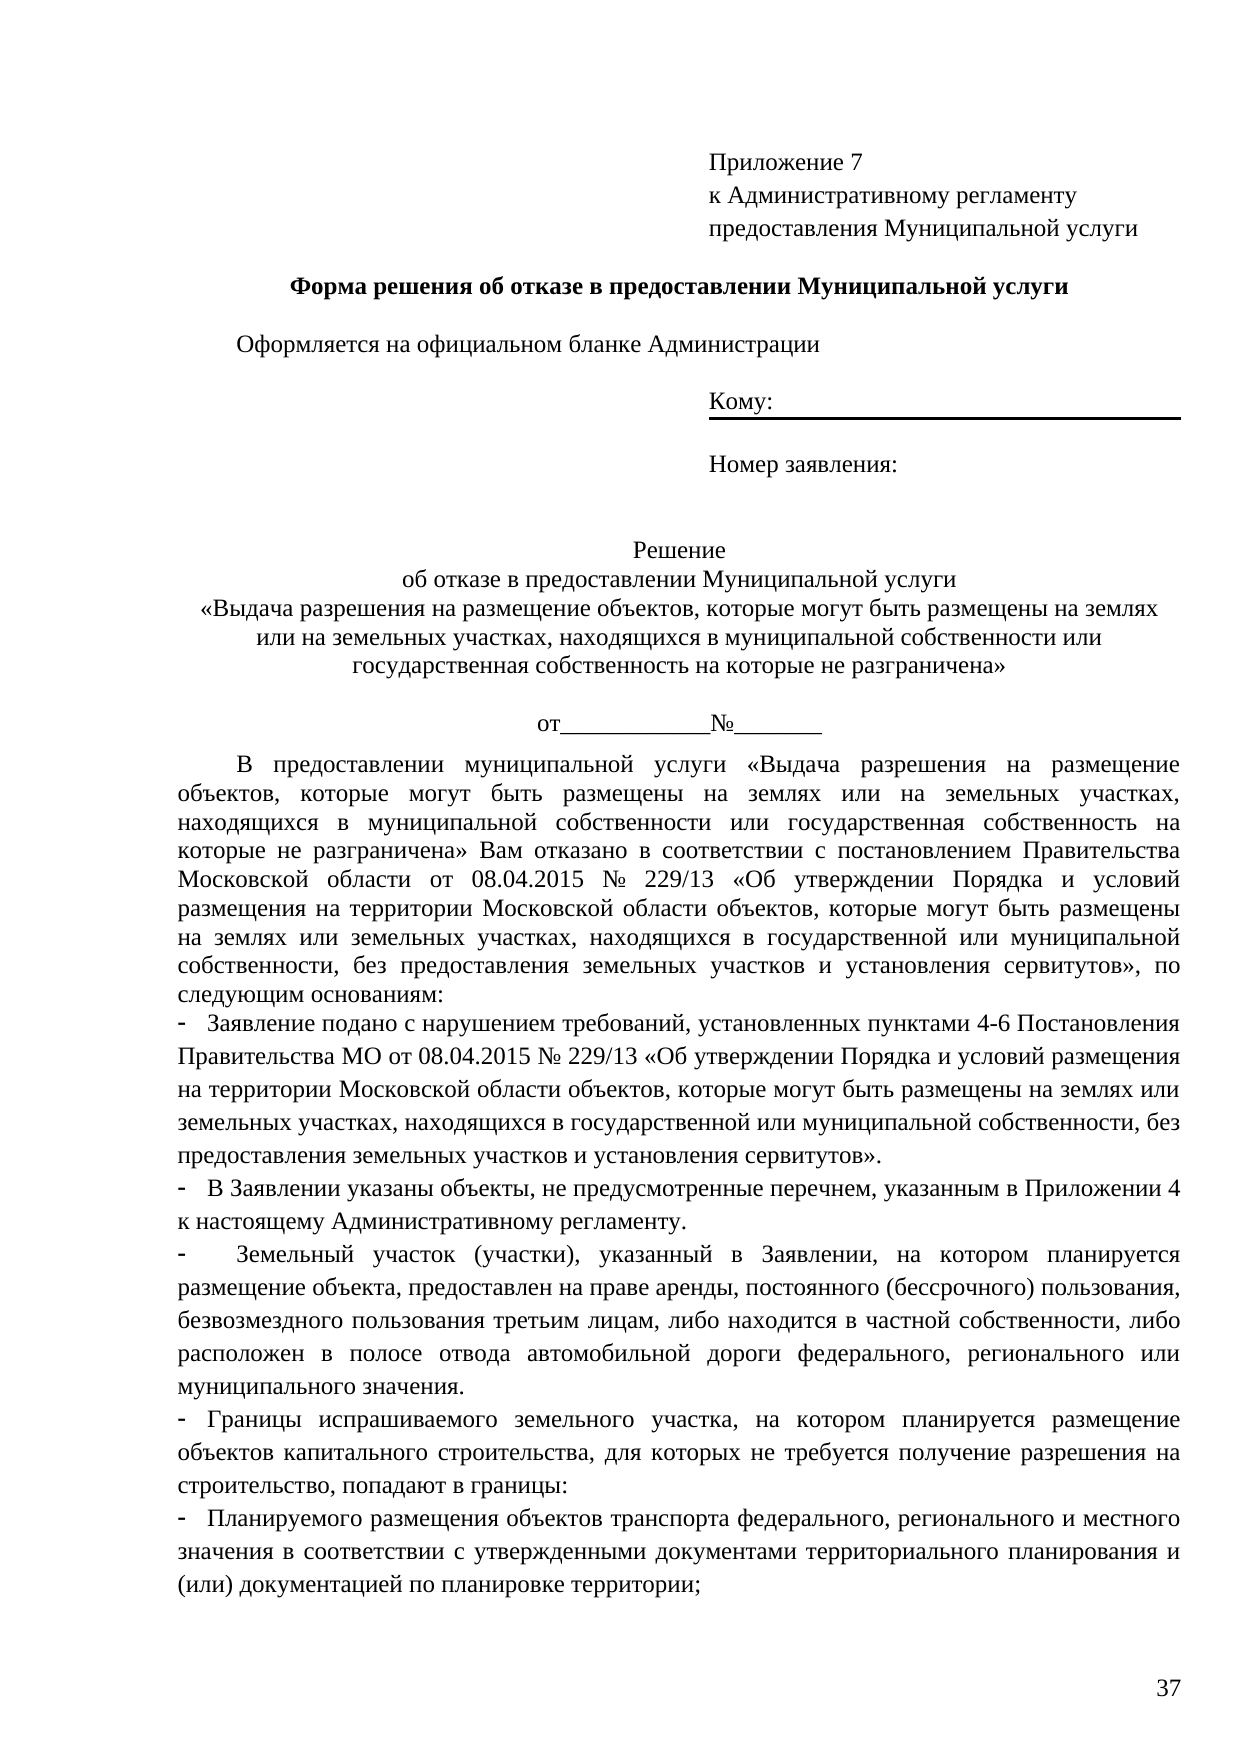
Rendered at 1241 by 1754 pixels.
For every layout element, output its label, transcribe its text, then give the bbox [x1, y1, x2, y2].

list Заявление подано с нарушением требований, установленных пунктами 4-6 Постановления Правительства МО от 08.04.2015 № 229/13 «Об утверждении Порядка и условий размещения на территории Московской области объектов, которые могут быть размещены на землях или земельных участках, находящихся в государственной или муниципальной собственности, без предоставления земельных участков и установления сервитутов». [177, 1008, 1181, 1169]
text В предоставлении муниципальной услуги «Выдача разрешения на размещение объектов, которые могут быть размещены на землях или на земельных участках, находящихся в муниципальной собственности или государственная собственность на которые не разграничена» Вам отказано в соответствии с постановлением Правительства Московской области от 08.04.2015 № 229/13 «Об утверждении Порядка и условий размещения на территории Московской области объектов, которые могут быть размещены на землях или земельных участках, находящихся в государственной или муниципальной собственности, без предоставления земельных участков и установления сервитутов», по следующим основаниям: [177, 749, 1181, 1008]
list Границы испрашиваемого земельного участка, на котором планируется размещение объектов капитального строительства, для которых не требуется получение разрешения на строительство, попадают в границы: [177, 1404, 1181, 1499]
text об отказе в предоставлении Муниципальной услуги [177, 564, 1181, 593]
list В Заявлении указаны объекты, не предусмотренные перечнем, указанным в Приложении 4 к настоящему Административному регламенту. [177, 1173, 1181, 1235]
text Номер заявления: [709, 449, 1181, 478]
text от____________№_______ [177, 708, 1181, 737]
list Планируемого размещения объектов транспорта федерального, регионального и местного значения в соответствии с утвержденными документами территориального планирования и (или) документацией по планировке территории; [177, 1503, 1181, 1598]
list Земельный участок (участки), указанный в Заявлении, на котором планируется размещение объекта, предоставлен на праве аренды, постоянного (бессрочного) пользования, безвозмездного пользования третьим лицам, либо находится в частной собственности, либо расположен в полосе отвода автомобильной дороги федерального, регионального или муниципального значения. [177, 1239, 1181, 1400]
text «Выдача разрешения на размещение объектов, которые могут быть размещены на землях или на земельных участках, находящихся в муниципальной собственности или государственная собственность на которые не разграничена» [177, 593, 1181, 679]
text Форма решения об отказе в предоставлении Муниципальной услуги [177, 271, 1181, 300]
text Решение [177, 535, 1181, 564]
text Кому: [709, 386, 1181, 417]
text Приложение 7 [709, 147, 1181, 176]
text к Административному регламенту предоставления Муниципальной услуги [709, 180, 1181, 242]
text Оформляется на официальном бланке Администрации [177, 329, 1181, 358]
